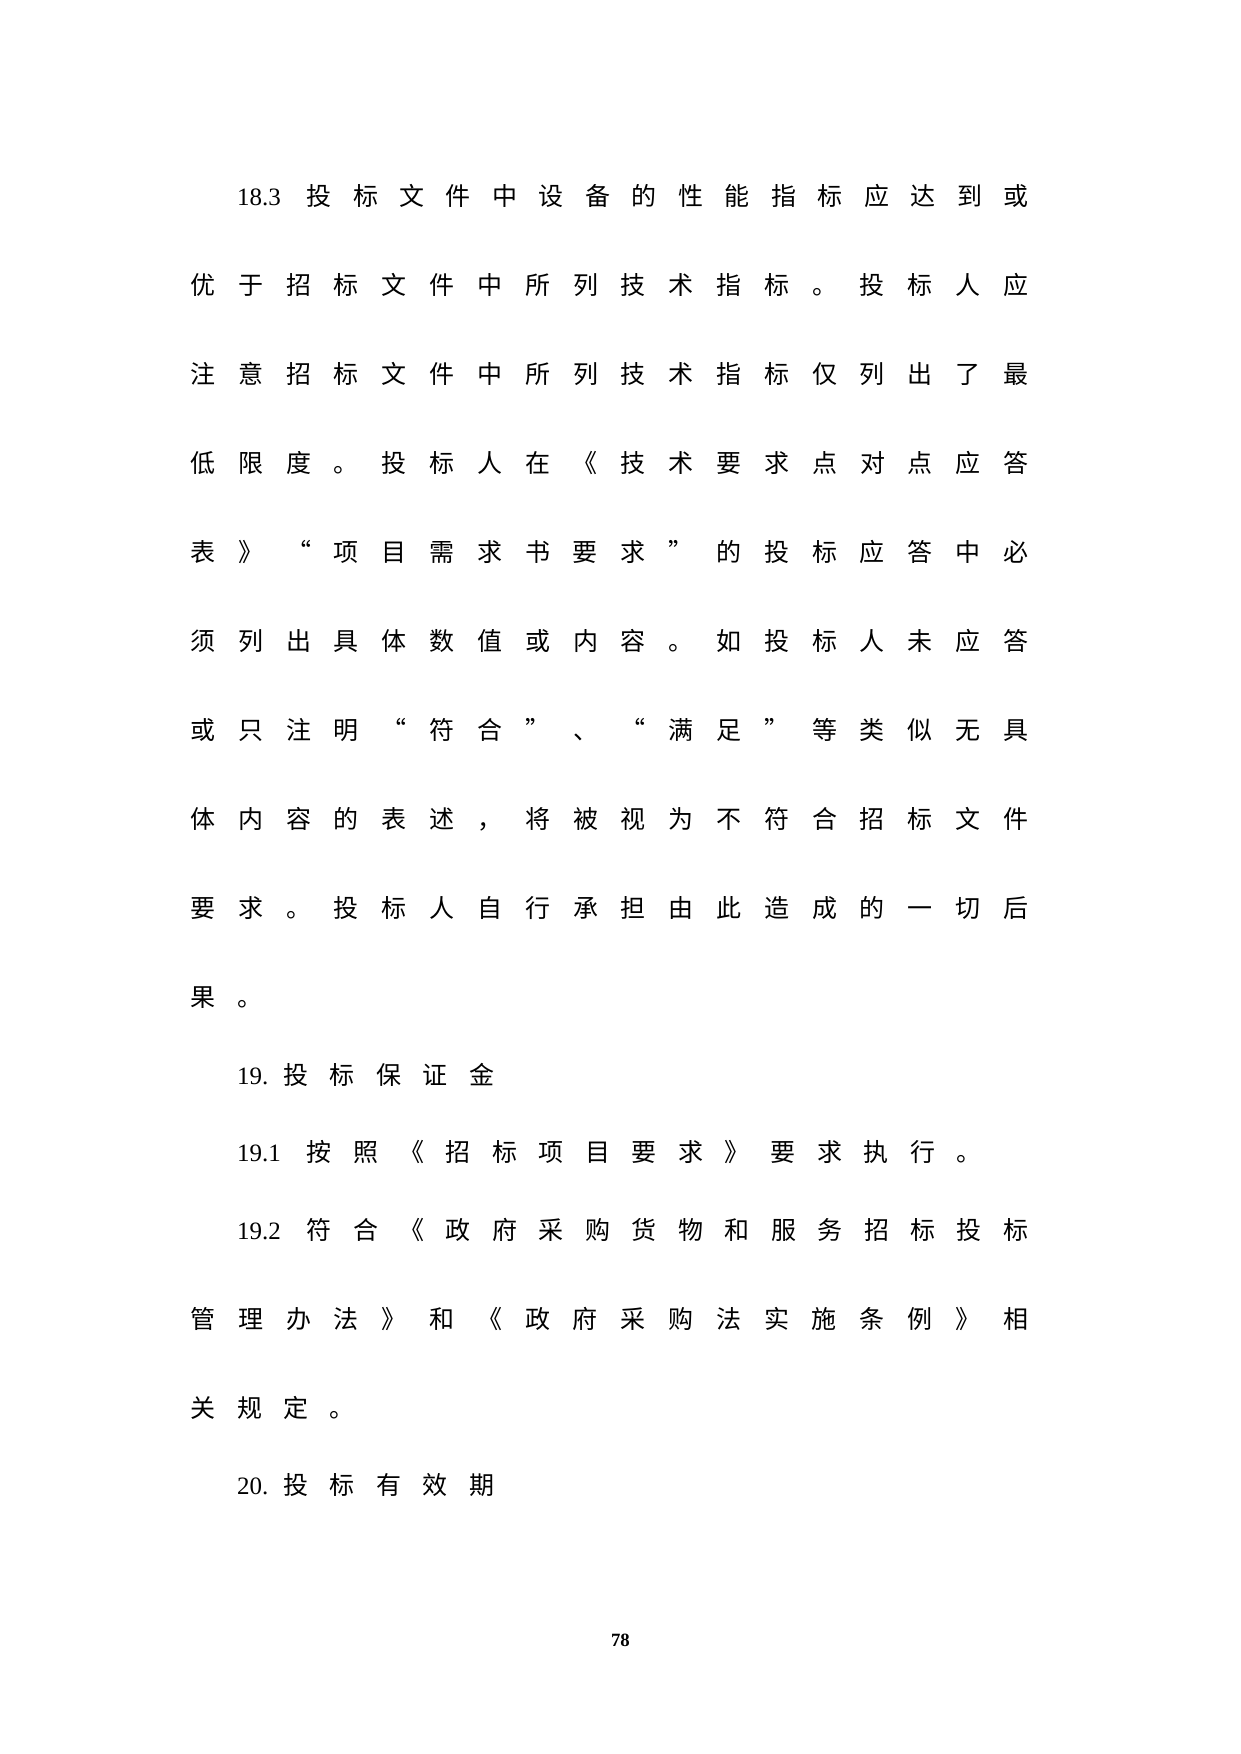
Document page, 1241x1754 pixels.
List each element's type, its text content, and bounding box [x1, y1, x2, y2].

text 19. 投标保证金 [190, 1043, 1050, 1103]
text 19.1 按照《招标项目要求》要求执行。 [190, 1121, 1050, 1180]
text 20. 投标有效期 [190, 1454, 1050, 1513]
text 18.3 投标文件中设备的性能指标应达到或优于招标文件中所列技术指标。投标人应注意招标文件中所列技术指标仅列出了最低限度。投标人在《技术要求点对点应答表》“项目需求书要求”的投标应答中必须列出具体数值或内容。如投标人未应答或只注明“符合”、“满足”等类似无具体内容的表述，将被视为不符合招标文件要求。投标人自行承担由此造成的一切后果。 [190, 164, 1050, 1025]
text 19.2 符合《政府采购货物和服务招标投标管理办法》和《政府采购法实施条例》相关规定。 [190, 1198, 1050, 1436]
